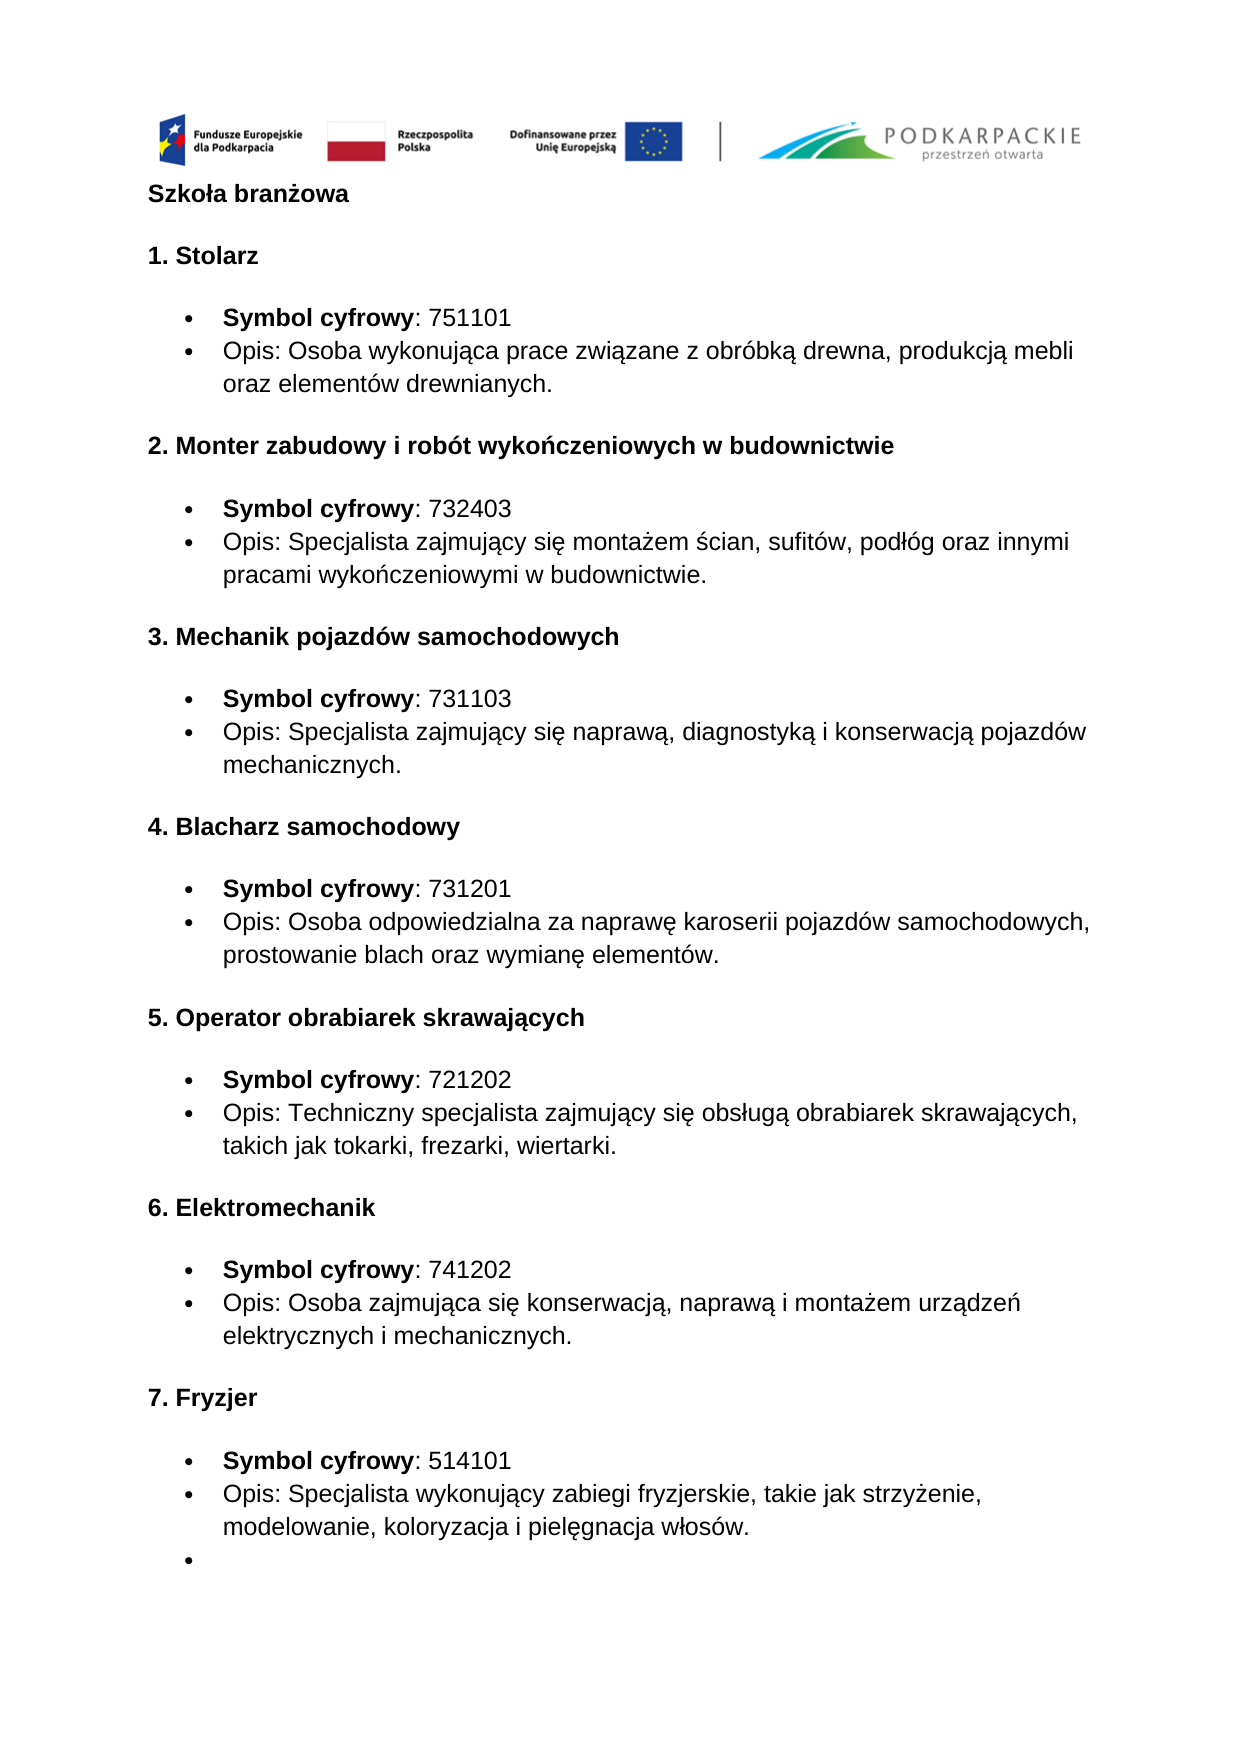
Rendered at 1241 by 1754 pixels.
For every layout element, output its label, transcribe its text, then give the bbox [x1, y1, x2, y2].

text 2. Monter zabudowy i robót wykończeniowych w budownictwie [148, 431, 1093, 460]
text Szkoła branżowa [148, 179, 1093, 207]
list Opis: Osoba odpowiedzialna za naprawę karoserii pojazdów samochodowych, prostowanie blach oraz wymianę elementów. [185, 907, 1093, 969]
list Opis: Techniczny specjalista zajmujący się obsługą obrabiarek skrawających, takich jak tokarki, frezarki, wiertarki. [185, 1098, 1093, 1159]
list Symbol cyfrowy: 721202 [185, 1065, 1093, 1093]
text 7. Fryzjer [148, 1383, 1093, 1412]
list Opis: Osoba wykonująca prace związane z obróbką drewna, produkcją mebli oraz elementów drewnianych. [185, 336, 1093, 398]
list Symbol cyfrowy: 751101 [185, 303, 1093, 332]
list Symbol cyfrowy: 741202 [185, 1255, 1093, 1284]
picture [147, 101, 1093, 179]
list Opis: Osoba zajmująca się konserwacją, naprawą i montażem urządzeń elektrycznych i mechanicznych. [185, 1288, 1093, 1350]
list Opis: Specjalista zajmujący się montażem ścian, sufitów, podłóg oraz innymi pracami wykończeniowymi w budownictwie. [185, 527, 1093, 588]
list Opis: Specjalista wykonujący zabiegi fryzjerskie, takie jak strzyżenie, modelowanie, koloryzacja i pielęgnacja włosów. [185, 1479, 1093, 1540]
text 1. Stolarz [148, 241, 1093, 270]
text 4. Blacharz samochodowy [148, 812, 1093, 841]
list Symbol cyfrowy: 731201 [185, 874, 1093, 903]
text 5. Operator obrabiarek skrawających [148, 1003, 1093, 1031]
text 3. Mechanik pojazdów samochodowych [148, 622, 1093, 651]
list Symbol cyfrowy: 732403 [185, 493, 1093, 522]
list Symbol cyfrowy: 514101 [185, 1446, 1093, 1474]
text 6. Elektromechanik [148, 1193, 1093, 1222]
list Opis: Specjalista zajmujący się naprawą, diagnostyką i konserwacją pojazdów mechanicznych. [185, 717, 1093, 779]
list Symbol cyfrowy: 731103 [185, 684, 1093, 713]
